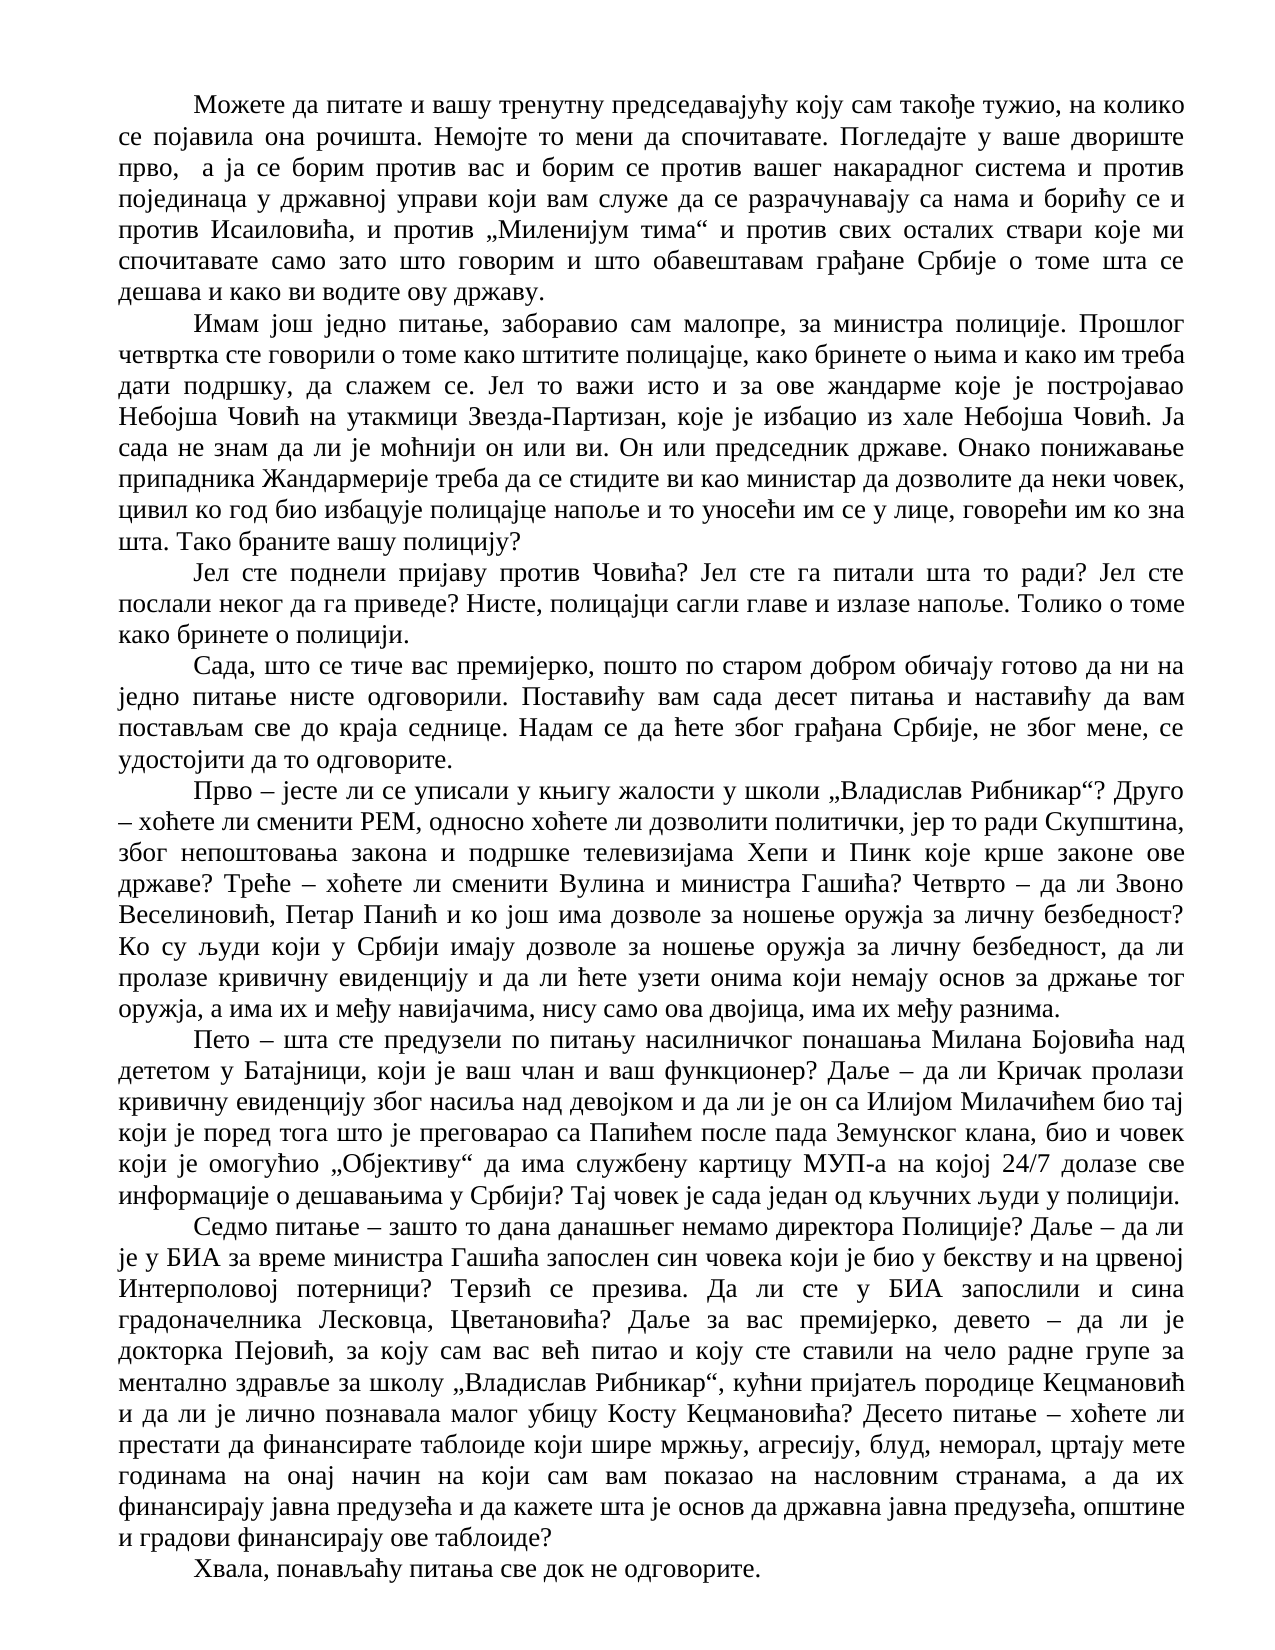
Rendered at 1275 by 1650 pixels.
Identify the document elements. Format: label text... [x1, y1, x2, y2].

text Сада, што се тиче вас премијерко, пошто по старом добром обичају готово да ни на једно питање нисте одговорили. Поставићу вам сада десет питања и наставићу да вам постављам све до краја седнице. Надам се да ћете због грађана Србије, не због мене, се удостојити да то одговорите. [118, 649, 1186, 774]
text Седмо питање – зашто то дана данашњег немамо директора Полиције? Даље – да ли је у БИА за време министра Гашића запослен син човека који је био у бекству и на црвеној Интерполовој потерници? Терзић се презива. Да ли сте у БИА запослили и сина градоначелника Лесковца, Цветановића? Даље за вас премијерко, девето – да ли је докторка Пејовић, за коју сам вас већ питао и коју сте ставили на чело радне групе за ментално здравље за школу „Владислав Рибникар“, кућни пријатељ породице Кецмановић и да ли је лично познавала малог убицу Косту Кецмановића? Десето питање – хоћете ли престати да финансирате таблоиде који шире мржњу, агресију, блуд, неморал, цртају мете годинама на онај начин на који сам вам показао на насловним странама, а да их финансирају јавна предузећа и да кажете шта је основ да државна јавна предузећа, општине и градови финансирају ове таблоиде? [118, 1210, 1186, 1552]
text Можете да питате и вашу тренутну председавајућу коју сам такође тужио, на колико се појавила она рочишта. Немојте то мени да спочитавате. Погледајте у ваше двориште прво, а ја се борим против вас и борим се против вашег накарадног система и против појединаца у државној управи који вам служе да се разрачунавају са нама и борићу се и против Исаиловића, и против „Миленијум тима“ и против свих осталих ствари које ми спочитавате само зато што говорим и што обавештавам грађане Србије о томе шта се дешава и како ви водите ову државу. [118, 89, 1186, 307]
text Пето – шта сте предузели по питању насилничког понашања Милана Бојовића над дететом у Батајници, који је ваш члан и ваш функционер? Даље – да ли Кричак пролази кривичну евиденцију због насиља над девојком и да ли је он са Илијом Милачићем био тај који је поред тога што је преговарао са Папићем после пада Земунског клана, био и човек који је омогућио „Објективу“ да има службену картицу МУП-а на којој 24/7 долазе све информације о дешавањима у Србији? Тај човек је сада један од кључних људи у полицији. [118, 1023, 1186, 1210]
text Јел сте поднели пријаву против Човића? Јел сте га питали шта то ради? Јел сте послали неког да га приведе? Нисте, полицајци сагли главе и излазе напоље. Толико о томе како бринете о полицији. [118, 556, 1186, 649]
text Имам још једно питање, заборавио сам малопре, за министра полиције. Прошлог четвртка сте говорили о томе како штитите полицајце, како бринете о њима и како им треба дати подршку, да слажем се. Јел то важи исто и за ове жандарме које је постројавао Небојша Човић на утакмици Звезда-Партизан, које је избацио из хале Небојша Човић. Ја сада не знам да ли је моћнији он или ви. Он или председник државе. Онако понижавање припадника Жандармерије треба да се стидите ви као министар да дозволите да неки човек, цивил ко год био избацује полицајце напоље и то уносећи им се у лице, говорећи им ко зна шта. Тако браните вашу полицију? [118, 307, 1186, 556]
text Прво – јесте ли се уписали у књигу жалости у школи „Владислав Рибникар“? Друго – хоћете ли сменити РЕМ, односно хоћете ли дозволити политички, јер то ради Скупштина, због непоштовања закона и подршке телевизијама Хепи и Пинк које крше законе ове државе? Треће – хоћете ли сменити Вулина и министра Гашића? Четврто – да ли Звоно Веселиновић, Петар Панић и ко још има дозволе за ношење оружја за личну безбедност? Ко су људи који у Србији имају дозволе за ношење оружја за личну безбедност, да ли пролазе кривичну евиденцију и да ли ћете узети онима који немају основ за држање тог оружја, а има их и међу навијачима, нису само ова двојица, има их међу разнима. [118, 774, 1186, 1023]
text Хвала, понављаћу питања све док не одговорите. [118, 1552, 1186, 1584]
